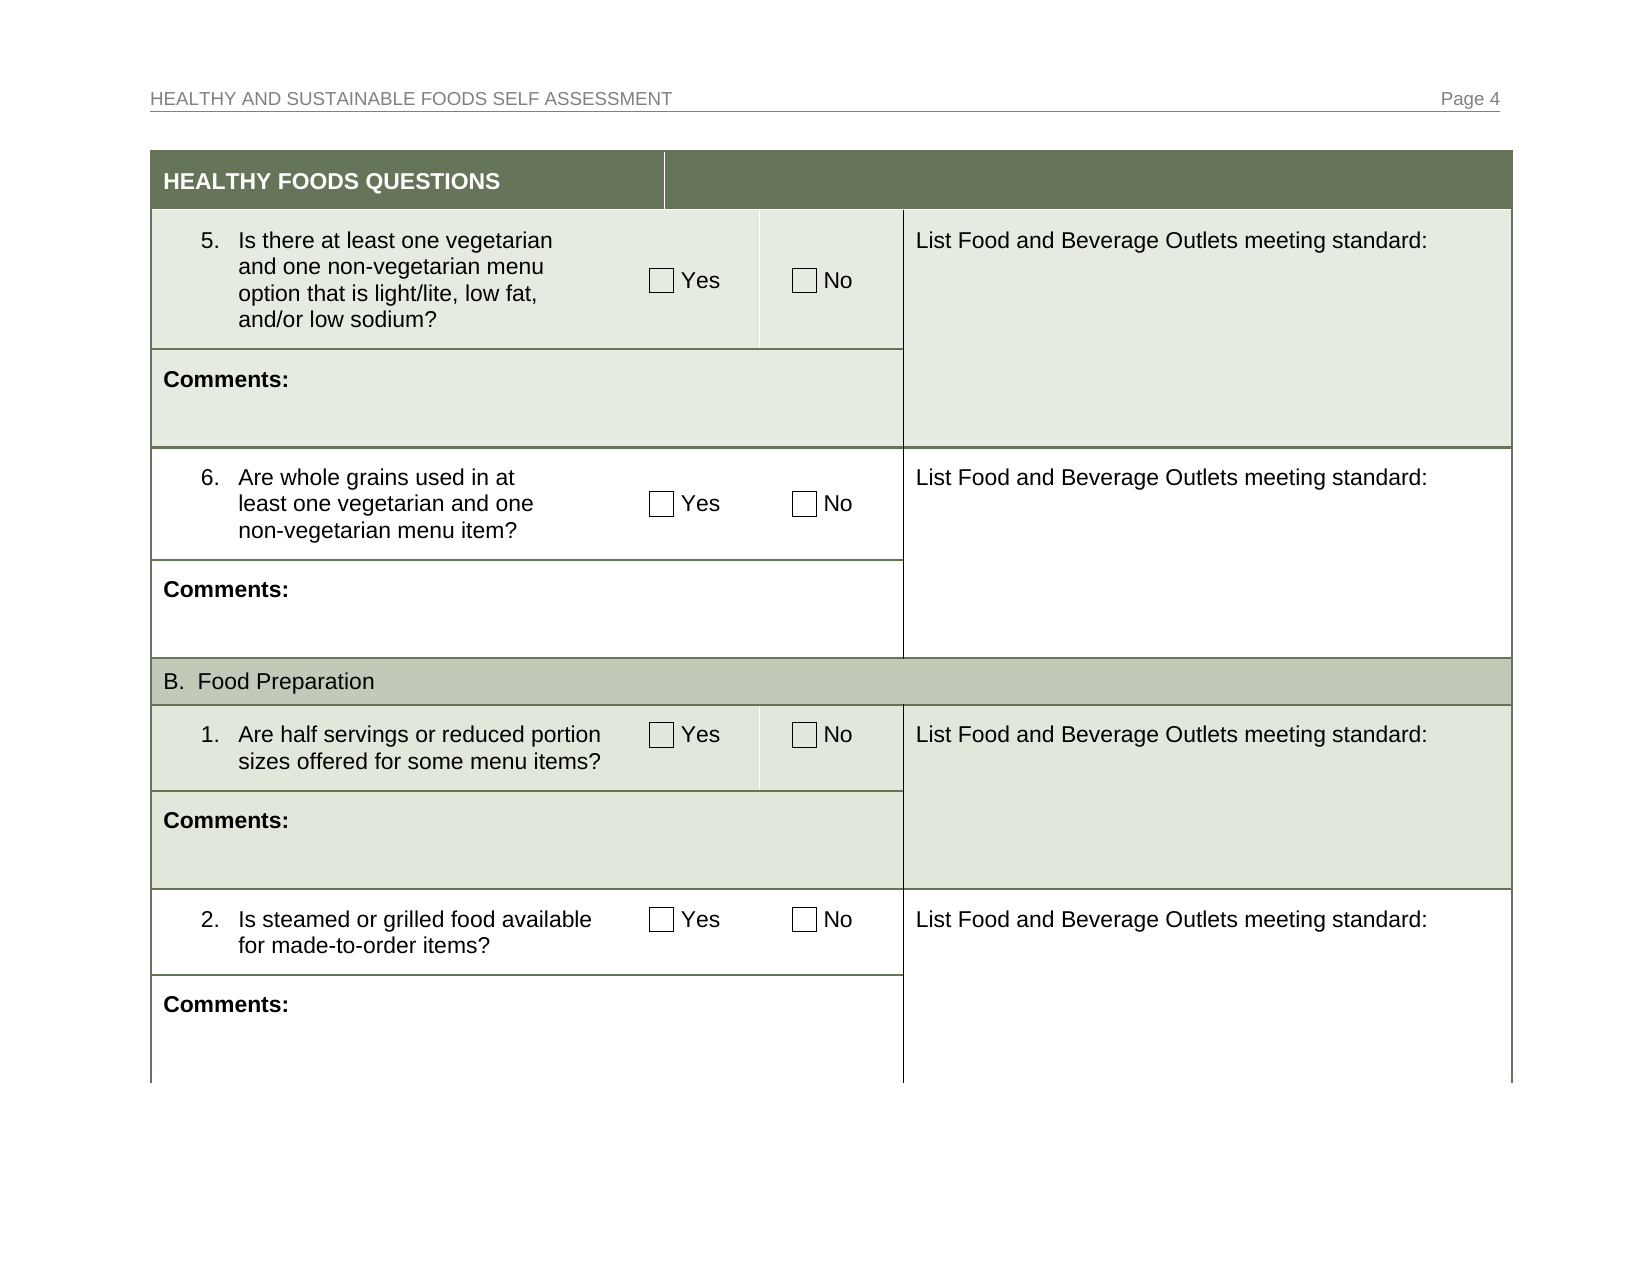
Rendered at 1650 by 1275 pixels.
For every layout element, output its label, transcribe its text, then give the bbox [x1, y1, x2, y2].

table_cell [904, 210, 1511, 446]
table_cell List Food and Beverage Outlets meeting standard: [904, 449, 1511, 657]
table_header [617, 152, 664, 209]
table_cell B. Food Preparation [152, 659, 904, 704]
table_header [665, 152, 904, 209]
table_cell List Food and Beverage Outlets meeting standard: [904, 706, 1511, 888]
table_cell No [760, 449, 903, 558]
table_cell Comments: [152, 792, 903, 888]
table_cell No [760, 706, 903, 790]
table_cell Comments: [152, 976, 903, 1083]
table_cell Yes [617, 706, 759, 790]
table_header HEALTHY FOODS QUESTIONS [152, 152, 617, 209]
table_cell Comments: [152, 561, 903, 657]
table_cell Is steamed or grilled food available for made-to-order items? [152, 890, 617, 974]
table_header [904, 152, 1511, 209]
table_cell No [760, 210, 903, 348]
table_cell Yes [617, 890, 759, 974]
table_cell No [760, 890, 903, 974]
table_cell [904, 659, 1511, 704]
table_cell Is there at least one vegetarian and one non-vegetarian menu option that is light/lite, low fat, and/or low sodium? [152, 210, 617, 348]
table_cell Are half servings or reduced portion sizes offered for some menu items? [152, 706, 617, 790]
table_cell Yes [617, 449, 759, 558]
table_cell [904, 890, 1511, 1083]
table_cell Yes [617, 210, 759, 348]
table_cell Comments: [152, 350, 903, 446]
table_cell Are whole grains used in at least one vegetarian and one non-vegetarian menu item? [152, 449, 617, 558]
